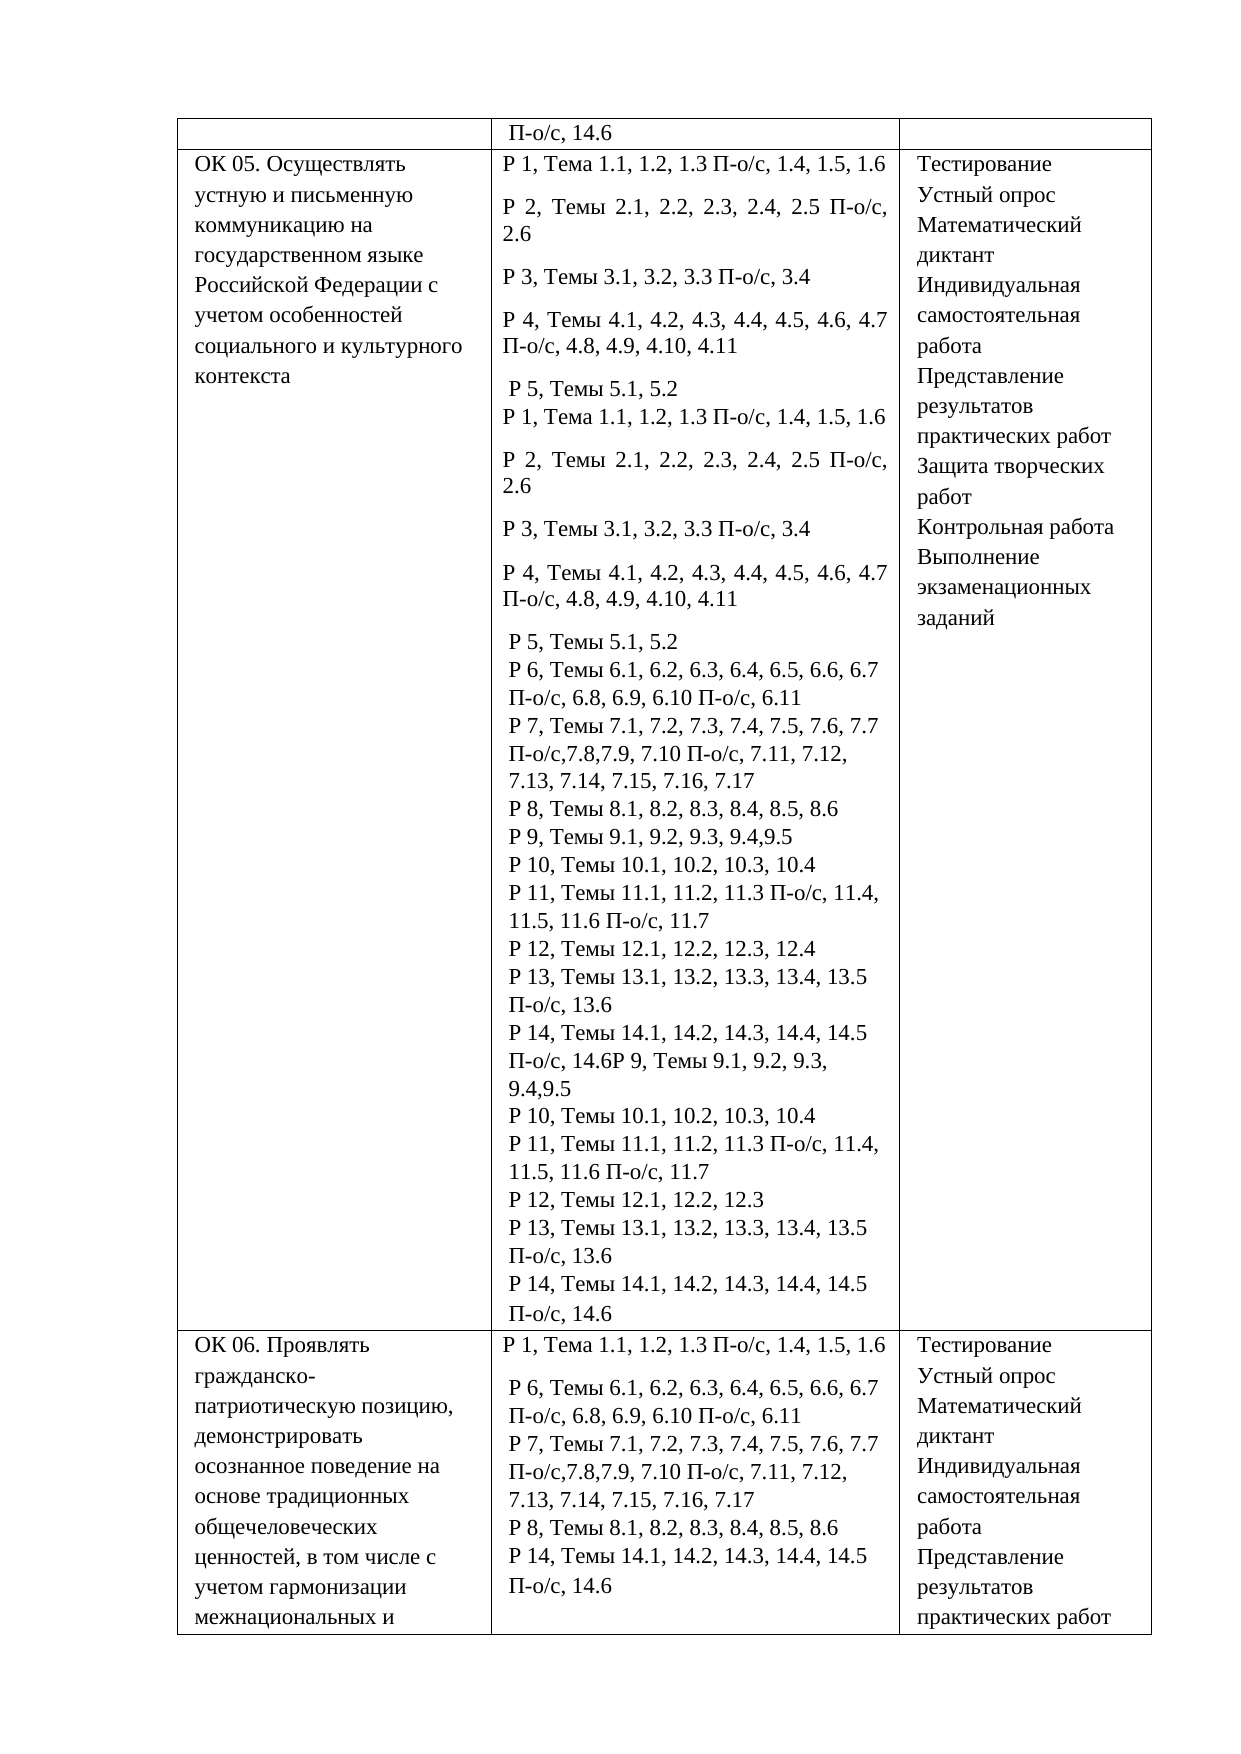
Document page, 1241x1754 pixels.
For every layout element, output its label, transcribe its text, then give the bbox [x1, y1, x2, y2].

table_cell Р 1, Тема 1.1, 1.2, 1.3 П-о/c, 1.4, 1.5, 1.6 Р 2, Темы 2.1, 2.2, 2.3, 2.4, 2.5 П-о/с, 2.6 Р 3, Темы 3.1, 3.2, 3.3 П-о/с, 3.4 Р 4, Темы 4.1, 4.2, 4.3, 4.4, 4.5, 4.6, 4.7 П-о/c, 4.8, 4.9, 4.10, 4.11 Р 5, Темы 5.1, 5.2 Р 1, Тема 1.1, 1.2, 1.3 П-о/c, 1.4, 1.5, 1.6 Р 2, Темы 2.1, 2.2, 2.3, 2.4, 2.5 П-о/с, 2.6 Р 3, Темы 3.1, 3.2, 3.3 П-о/с, 3.4 Р 4, Темы 4.1, 4.2, 4.3, 4.4, 4.5, 4.6, 4.7 П-о/c, 4.8, 4.9, 4.10, 4.11 Р 5, Темы 5.1, 5.2 Р 6, Темы 6.1, 6.2, 6.3, 6.4, 6.5, 6.6, 6.7 П-о/c, 6.8, 6.9, 6.10 П-о/c, 6.11 Р 7, Темы 7.1, 7.2, 7.3, 7.4, 7.5, 7.6, 7.7 П-о/c,7.8,7.9, 7.10 П-о/с, 7.11, 7.12, 7.13, 7.14, 7.15, 7.16, 7.17 Р 8, Темы 8.1, 8.2, 8.3, 8.4, 8.5, 8.6 Р 9, Темы 9.1, 9.2, 9.3, 9.4,9.5 Р 10, Темы 10.1, 10.2, 10.3, 10.4 Р 11, Темы 11.1, 11.2, 11.3 П-о/с, 11.4, 11.5, 11.6 П-о/с, 11.7 Р 12, Темы 12.1, 12.2, 12.3, 12.4 Р 13, Темы 13.1, 13.2, 13.3, 13.4, 13.5 П-о/с, 13.6 Р 14, Темы 14.1, 14.2, 14.3, 14.4, 14.5 П-о/с, 14.6Р 9, Темы 9.1, 9.2, 9.3, 9.4,9.5 Р 10, Темы 10.1, 10.2, 10.3, 10.4 Р 11, Темы 11.1, 11.2, 11.3 П-о/с, 11.4, 11.5, 11.6 П-о/с, 11.7 Р 12, Темы 12.1, 12.2, 12.3 Р 13, Темы 13.1, 13.2, 13.3, 13.4, 13.5 П-о/с, 13.6 Р 14, Темы 14.1, 14.2, 14.3, 14.4, 14.5 П-о/с, 14.6 [492, 150, 899, 1330]
table_cell ОК 05. Осуществлять устную и письменную коммуникацию на государственном языке Российской Федерации с учетом особенностей социального и культурного контекста [178, 150, 491, 1330]
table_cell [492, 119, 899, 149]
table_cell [178, 119, 491, 149]
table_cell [900, 119, 1151, 149]
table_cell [900, 1331, 1151, 1633]
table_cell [178, 1331, 491, 1633]
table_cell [492, 1331, 899, 1633]
